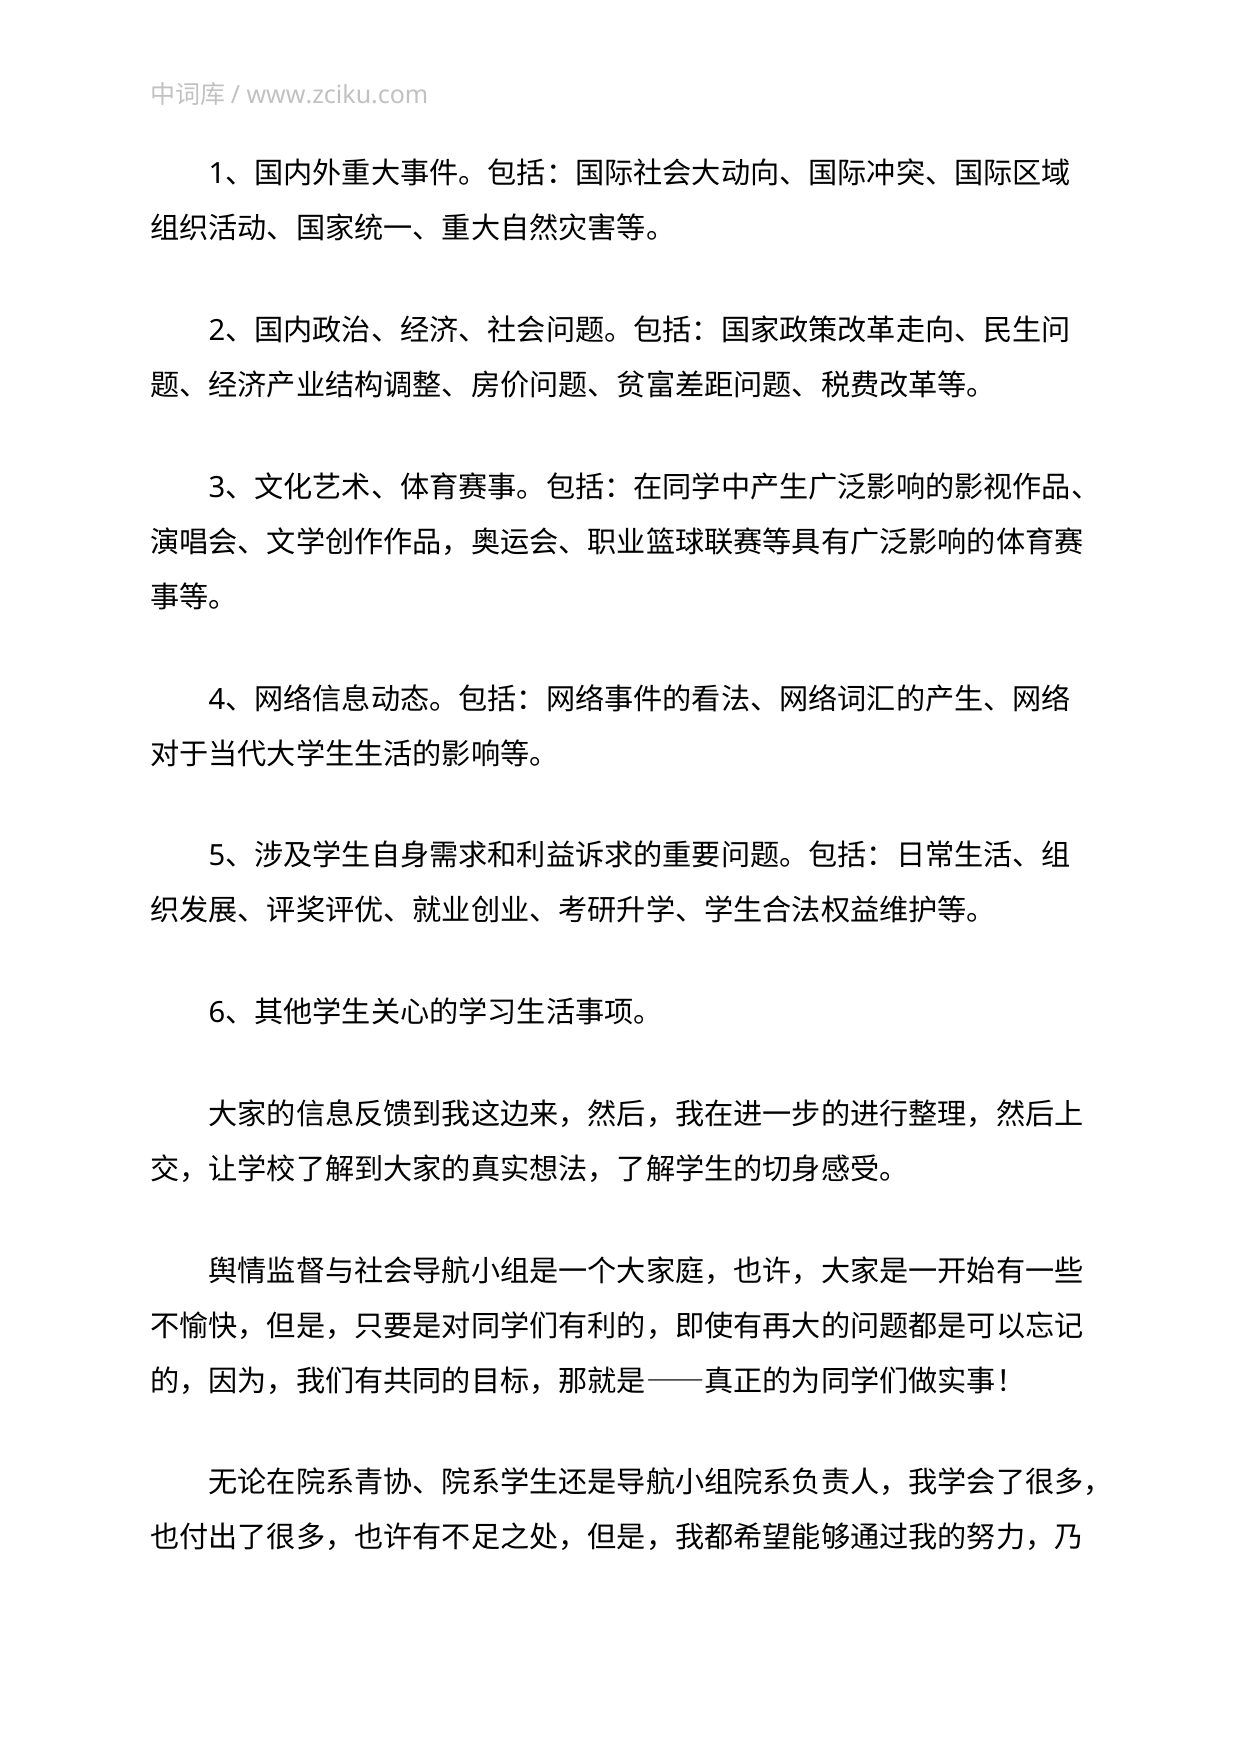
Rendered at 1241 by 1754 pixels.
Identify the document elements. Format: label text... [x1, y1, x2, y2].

text 3、文化艺术、体育赛事。包括：在同学中产生广泛影响的影视作品、演唱会、文学创作作品，奥运会、职业篮球联赛等具有广泛影响的体育赛事等。 [150, 463, 1090, 616]
text 2、国内政治、经济、社会问题。包括：国家政策改革走向、民生问题、经济产业结构调整、房价问题、贫富差距问题、税费改革等。 [150, 307, 1090, 404]
text 舆情监督与社会导航小组是一个大家庭，也许，大家是一开始有一些不愉快，但是，只要是对同学们有利的，即使有再大的问题都是可以忘记的，因为，我们有共同的目标，那就是——真正的为同学们做实事！ [150, 1247, 1090, 1399]
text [150, 1459, 1090, 1556]
text 6、其他学生关心的学习生活事项。 [150, 989, 1090, 1031]
text 5、涉及学生自身需求和利益诉求的重要问题。包括：日常生活、组织发展、评奖评优、就业创业、考研升学、学生合法权益维护等。 [150, 832, 1090, 929]
text 大家的信息反馈到我这边来，然后，我在进一步的进行整理，然后上交，让学校了解到大家的真实想法，了解学生的切身感受。 [150, 1091, 1090, 1188]
text 4、网络信息动态。包括：网络事件的看法、网络词汇的产生、网络对于当代大学生生活的影响等。 [150, 675, 1090, 772]
text 1、国内外重大事件。包括：国际社会大动向、国际冲突、国际区域组织活动、国家统一、重大自然灾害等。 [150, 150, 1090, 247]
